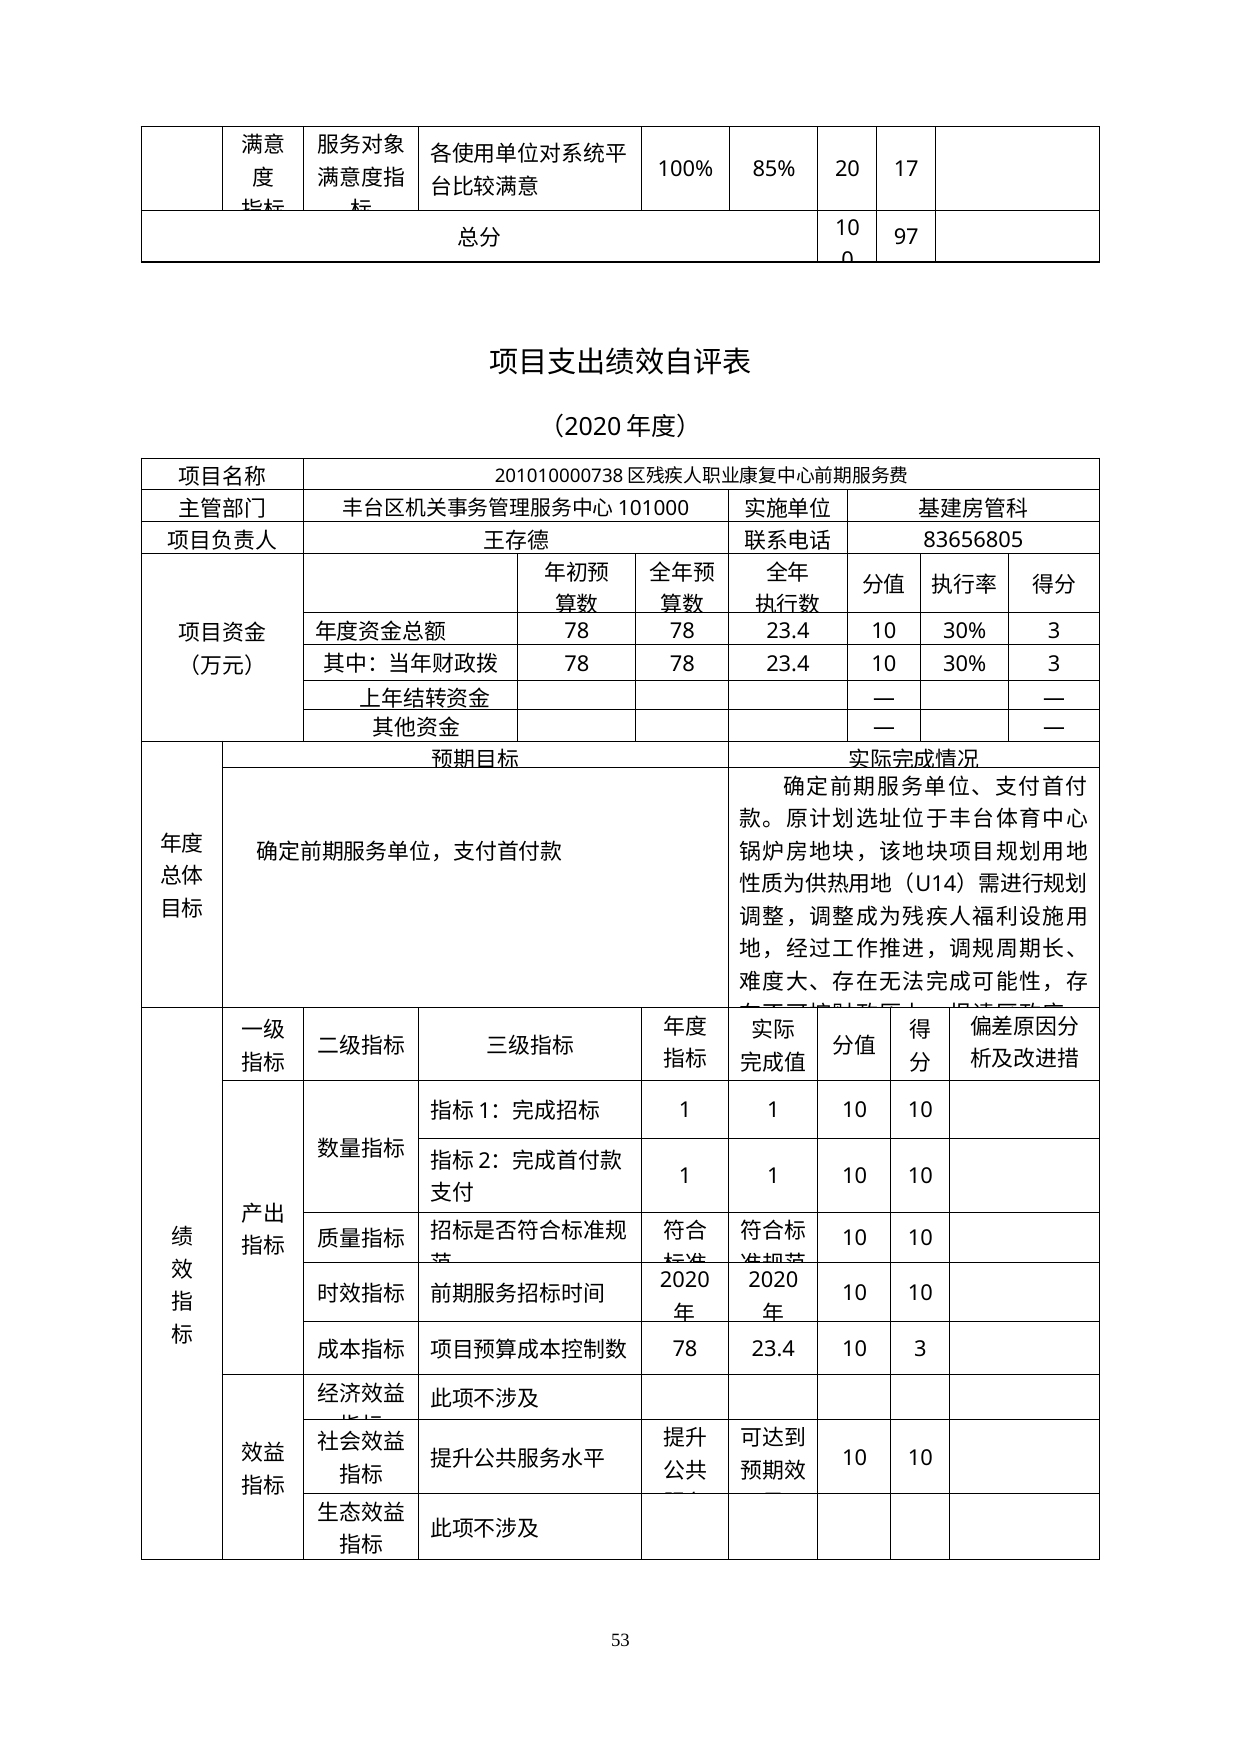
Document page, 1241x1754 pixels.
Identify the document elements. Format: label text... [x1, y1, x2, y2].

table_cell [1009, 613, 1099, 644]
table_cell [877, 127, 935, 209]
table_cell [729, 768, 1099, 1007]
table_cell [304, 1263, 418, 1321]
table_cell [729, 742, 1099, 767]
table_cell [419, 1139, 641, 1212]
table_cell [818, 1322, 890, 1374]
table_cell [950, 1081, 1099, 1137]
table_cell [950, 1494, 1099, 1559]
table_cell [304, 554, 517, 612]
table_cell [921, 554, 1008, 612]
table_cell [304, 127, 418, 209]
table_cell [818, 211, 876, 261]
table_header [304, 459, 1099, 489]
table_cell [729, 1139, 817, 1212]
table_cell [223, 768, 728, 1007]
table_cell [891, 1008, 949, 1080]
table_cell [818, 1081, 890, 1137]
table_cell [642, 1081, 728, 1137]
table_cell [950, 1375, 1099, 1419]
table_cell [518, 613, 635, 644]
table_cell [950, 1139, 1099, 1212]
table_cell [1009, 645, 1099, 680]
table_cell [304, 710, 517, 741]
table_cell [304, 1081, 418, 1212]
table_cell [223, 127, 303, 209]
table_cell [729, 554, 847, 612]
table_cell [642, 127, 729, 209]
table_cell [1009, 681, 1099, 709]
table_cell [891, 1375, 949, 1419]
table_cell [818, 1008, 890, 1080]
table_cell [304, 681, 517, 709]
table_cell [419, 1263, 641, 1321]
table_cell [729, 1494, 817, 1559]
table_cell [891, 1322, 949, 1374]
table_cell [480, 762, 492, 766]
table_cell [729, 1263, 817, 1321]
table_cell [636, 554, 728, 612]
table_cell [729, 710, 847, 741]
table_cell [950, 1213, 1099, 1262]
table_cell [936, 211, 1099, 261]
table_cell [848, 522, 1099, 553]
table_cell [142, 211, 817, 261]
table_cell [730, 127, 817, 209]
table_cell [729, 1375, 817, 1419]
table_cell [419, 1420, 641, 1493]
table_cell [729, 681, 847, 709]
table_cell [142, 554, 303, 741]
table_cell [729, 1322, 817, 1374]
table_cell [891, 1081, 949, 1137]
text 项目支出绩效自评表 [118, 327, 1122, 392]
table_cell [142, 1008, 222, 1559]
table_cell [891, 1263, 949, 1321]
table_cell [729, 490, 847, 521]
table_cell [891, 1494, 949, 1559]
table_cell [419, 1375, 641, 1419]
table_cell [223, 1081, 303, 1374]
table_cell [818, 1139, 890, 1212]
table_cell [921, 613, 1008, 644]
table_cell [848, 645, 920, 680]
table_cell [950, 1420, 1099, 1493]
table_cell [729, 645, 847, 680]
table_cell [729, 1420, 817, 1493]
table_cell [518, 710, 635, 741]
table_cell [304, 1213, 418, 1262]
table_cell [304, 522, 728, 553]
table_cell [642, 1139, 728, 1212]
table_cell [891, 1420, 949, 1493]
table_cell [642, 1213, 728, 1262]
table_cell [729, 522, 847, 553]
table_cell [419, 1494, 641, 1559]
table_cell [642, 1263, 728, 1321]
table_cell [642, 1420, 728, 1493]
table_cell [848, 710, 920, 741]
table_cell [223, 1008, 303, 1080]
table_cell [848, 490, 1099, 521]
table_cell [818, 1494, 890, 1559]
text （2020年度） [118, 392, 1122, 457]
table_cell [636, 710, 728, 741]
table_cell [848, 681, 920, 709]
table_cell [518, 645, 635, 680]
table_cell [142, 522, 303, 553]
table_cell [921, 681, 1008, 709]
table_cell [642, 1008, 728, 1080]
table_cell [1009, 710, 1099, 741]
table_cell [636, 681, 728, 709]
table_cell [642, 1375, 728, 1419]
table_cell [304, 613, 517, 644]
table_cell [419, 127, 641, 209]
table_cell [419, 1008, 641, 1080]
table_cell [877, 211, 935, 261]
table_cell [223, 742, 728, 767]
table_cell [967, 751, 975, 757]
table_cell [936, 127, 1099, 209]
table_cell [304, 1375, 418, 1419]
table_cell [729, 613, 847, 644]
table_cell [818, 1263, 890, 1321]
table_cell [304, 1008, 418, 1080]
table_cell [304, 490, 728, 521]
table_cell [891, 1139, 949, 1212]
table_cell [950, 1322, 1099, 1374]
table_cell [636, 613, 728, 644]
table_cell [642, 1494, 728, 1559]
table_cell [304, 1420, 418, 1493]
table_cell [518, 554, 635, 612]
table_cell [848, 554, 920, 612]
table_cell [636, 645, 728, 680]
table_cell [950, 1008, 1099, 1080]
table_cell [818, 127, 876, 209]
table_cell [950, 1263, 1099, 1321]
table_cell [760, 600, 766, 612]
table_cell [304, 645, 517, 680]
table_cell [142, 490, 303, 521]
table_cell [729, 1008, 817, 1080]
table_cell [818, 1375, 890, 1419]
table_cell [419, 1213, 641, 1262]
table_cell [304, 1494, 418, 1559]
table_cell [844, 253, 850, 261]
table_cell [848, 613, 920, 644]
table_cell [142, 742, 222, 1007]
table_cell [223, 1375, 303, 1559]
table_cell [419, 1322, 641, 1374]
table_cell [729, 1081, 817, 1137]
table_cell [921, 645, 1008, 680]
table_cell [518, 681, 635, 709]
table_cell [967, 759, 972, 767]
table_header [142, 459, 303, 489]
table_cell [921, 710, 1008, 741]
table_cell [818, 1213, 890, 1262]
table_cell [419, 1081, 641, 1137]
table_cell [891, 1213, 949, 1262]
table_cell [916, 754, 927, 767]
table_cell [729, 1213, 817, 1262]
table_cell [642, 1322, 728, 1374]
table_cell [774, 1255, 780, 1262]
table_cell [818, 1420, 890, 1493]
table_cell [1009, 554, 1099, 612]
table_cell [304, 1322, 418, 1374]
